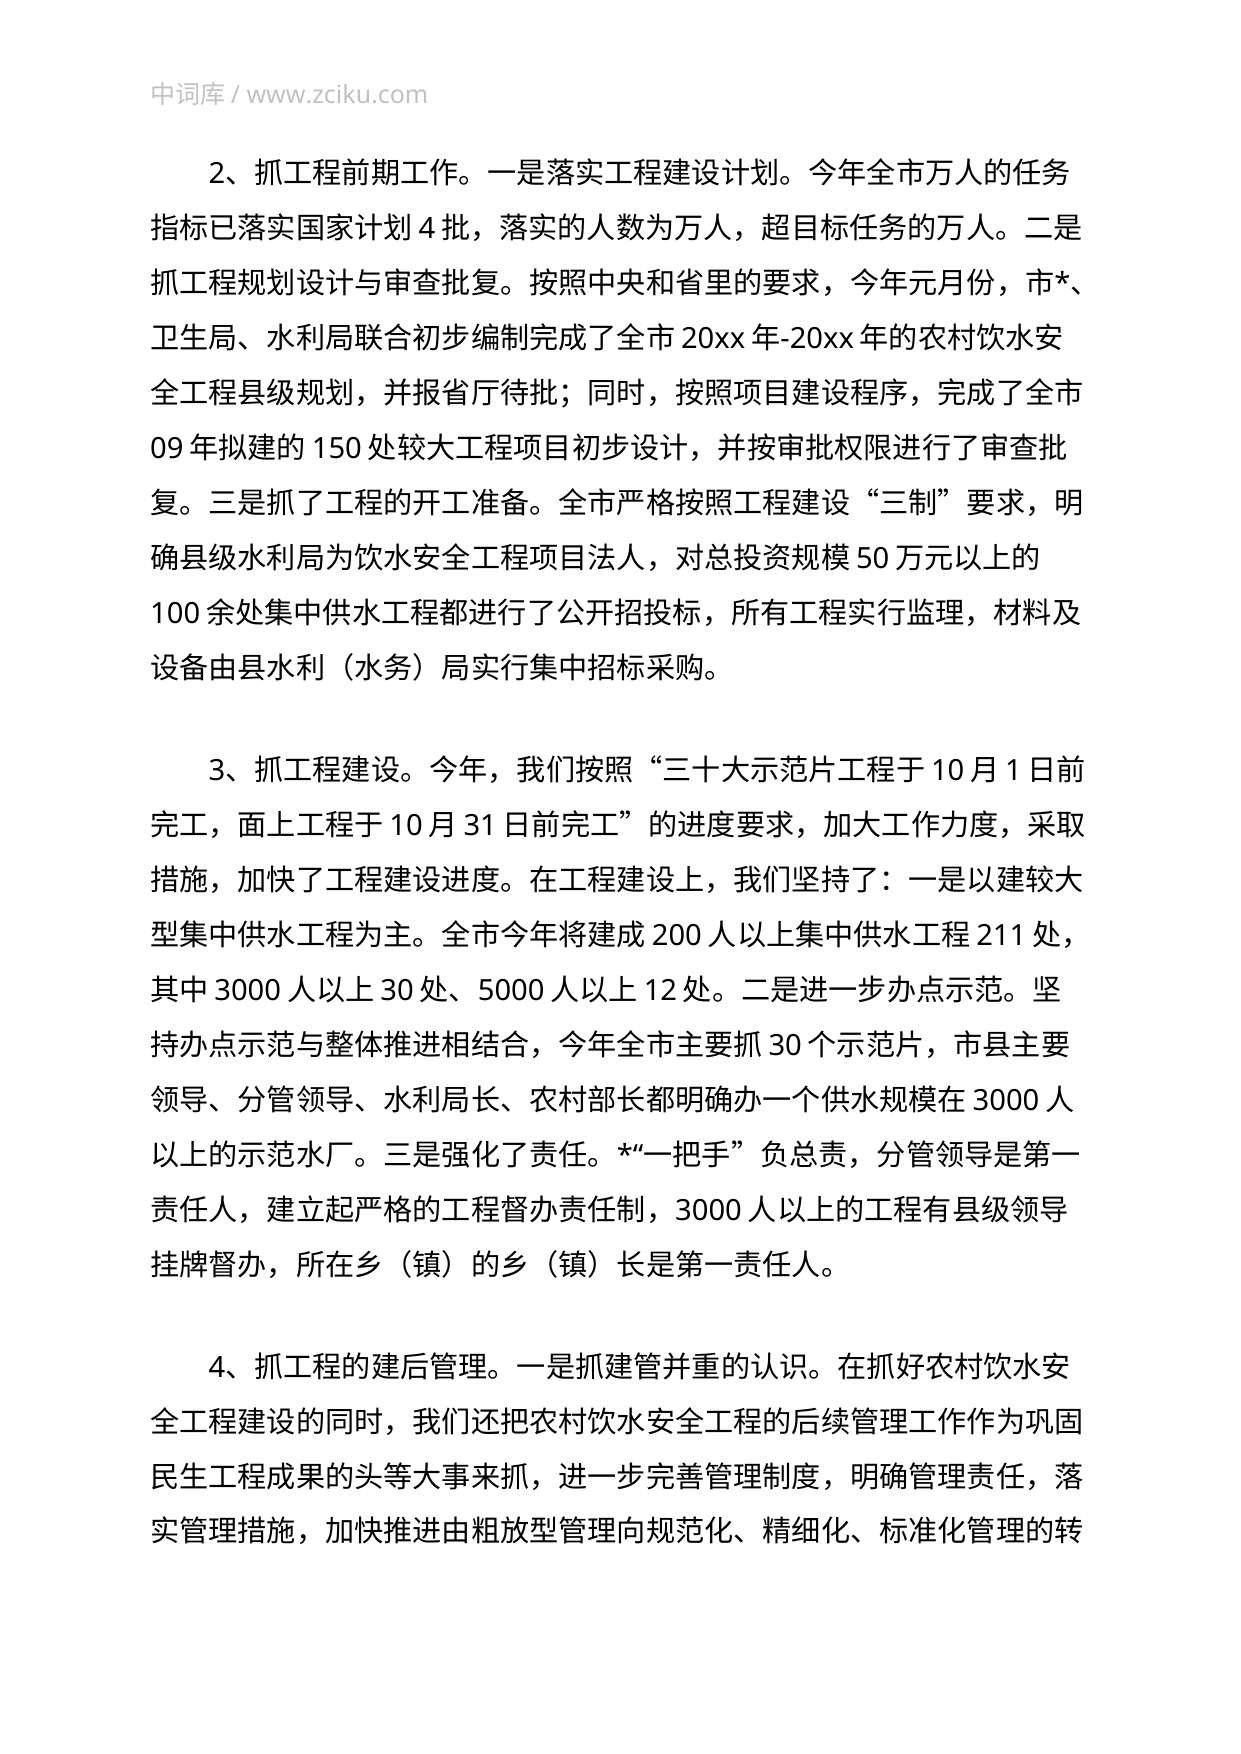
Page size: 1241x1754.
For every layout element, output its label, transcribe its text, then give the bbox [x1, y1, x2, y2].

text 3、抓工程建设。今年，我们按照“三十大示范片工程于10月1日前完工，面上工程于10月31日前完工”的进度要求，加大工作力度，采取措施，加快了工程建设进度。在工程建设上，我们坚持了：一是以建较大型集中供水工程为主。全市今年将建成200人以上集中供水工程211处，其中3000人以上30处、5000人以上12处。二是进一步办点示范。坚持办点示范与整体推进相结合，今年全市主要抓30个示范片，市县主要领导、分管领导、水利局长、农村部长都明确办一个供水规模在3000人以上的示范水厂。三是强化了责任。*“一把手”负总责，分管领导是第一责任人，建立起严格的工程督办责任制，3000人以上的工程有县级领导挂牌督办，所在乡（镇）的乡（镇）长是第一责任人。 [150, 747, 1090, 1284]
text 2、抓工程前期工作。一是落实工程建设计划。今年全市万人的任务指标已落实国家计划4批，落实的人数为万人，超目标任务的万人。二是抓工程规划设计与审查批复。按照中央和省里的要求，今年元月份，市*、卫生局、水利局联合初步编制完成了全市20xx年-20xx年的农村饮水安全工程县级规划，并报省厅待批；同时，按照项目建设程序，完成了全市09年拟建的150处较大工程项目初步设计，并按审批权限进行了审查批复。三是抓了工程的开工准备。全市严格按照工程建设“三制”要求，明确县级水利局为饮水安全工程项目法人，对总投资规模50万元以上的100余处集中供水工程都进行了公开招投标，所有工程实行监理，材料及设备由县水利（水务）局实行集中招标采购。 [150, 150, 1090, 687]
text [150, 1343, 1090, 1550]
